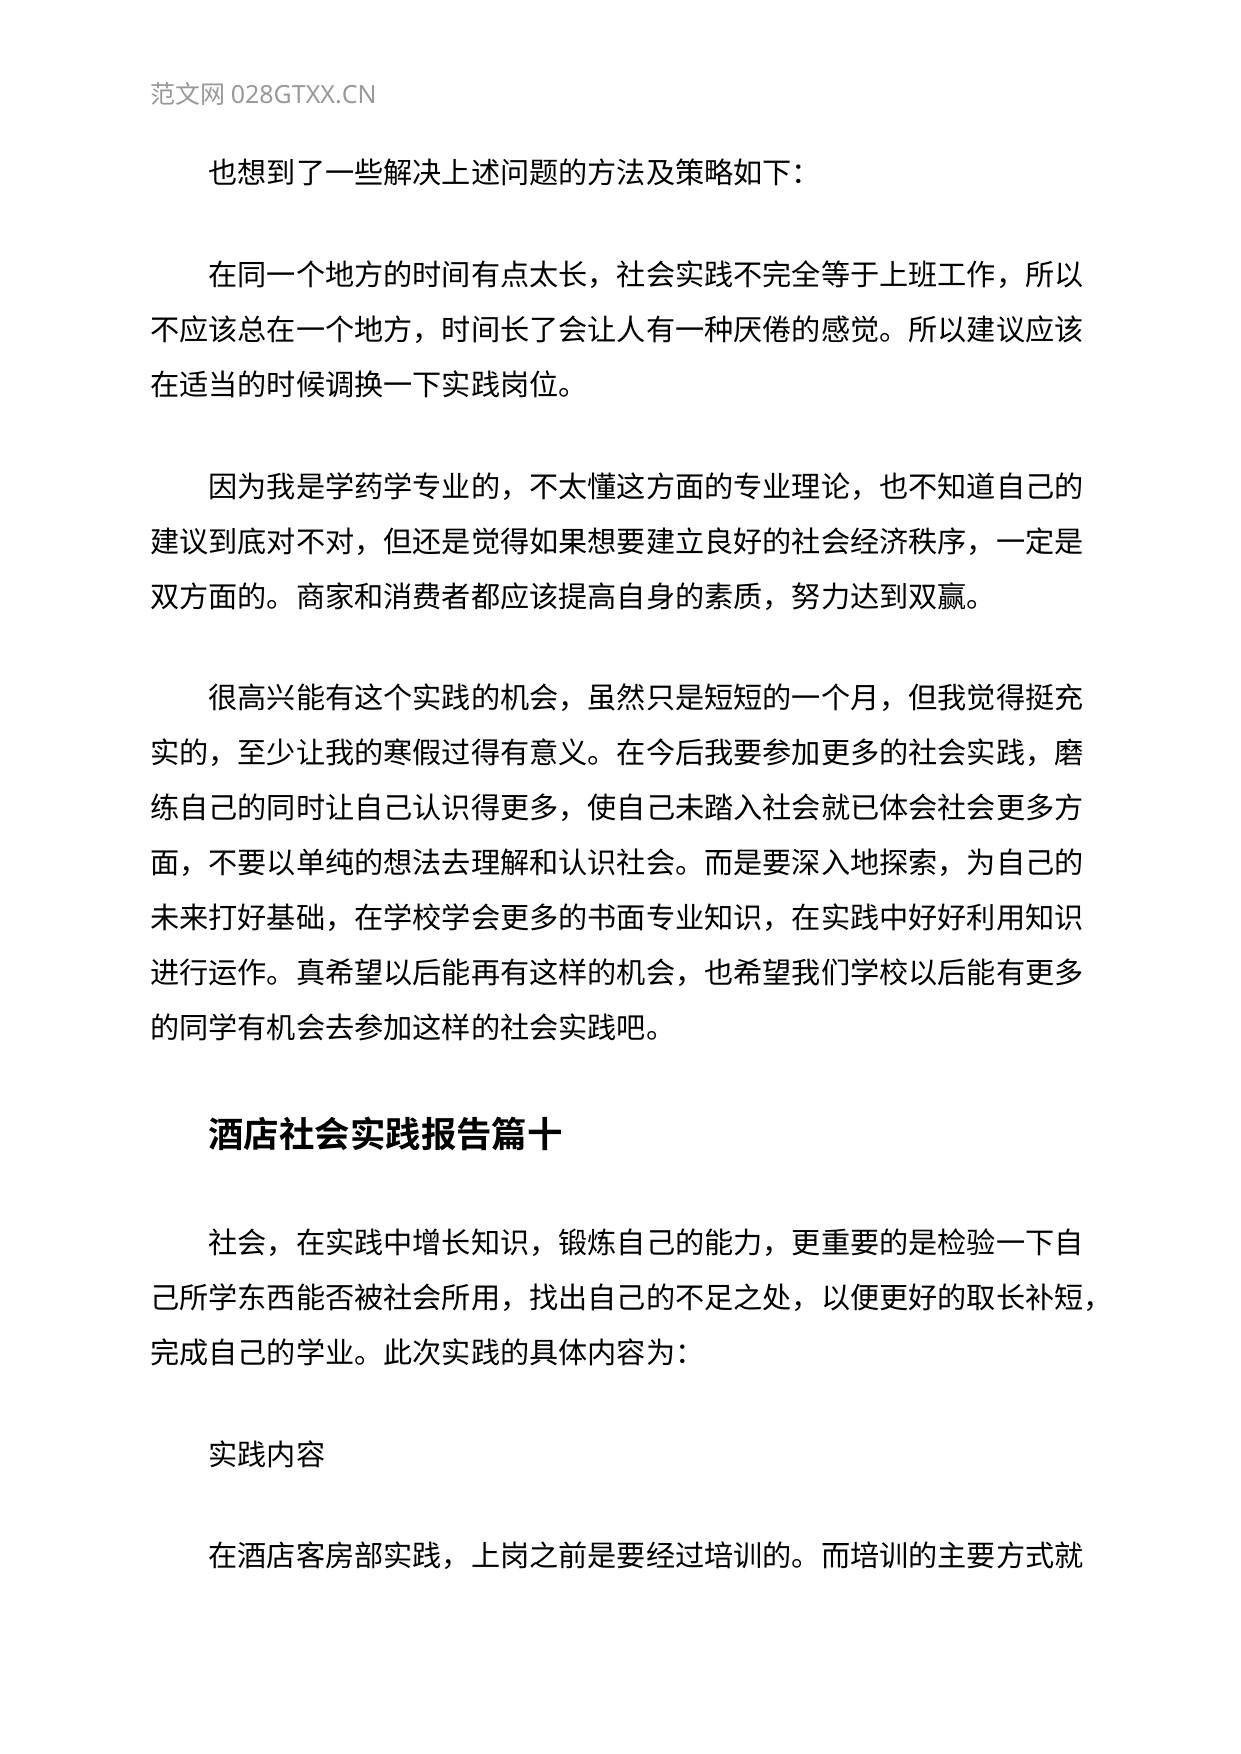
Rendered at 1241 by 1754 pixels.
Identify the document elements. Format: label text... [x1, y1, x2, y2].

text 社会，在实践中增长知识，锻炼自己的能力，更重要的是检验一下自己所学东西能否被社会所用，找出自己的不足之处，以便更好的取长补短，完成自己的学业。此次实践的具体内容为： [150, 1219, 1090, 1372]
text 因为我是学药学专业的，不太懂这方面的专业理论，也不知道自己的建议到底对不对，但还是觉得如果想要建立良好的社会经济秩序，一定是双方面的。商家和消费者都应该提高自身的素质，努力达到双赢。 [150, 463, 1090, 615]
text 实践内容 [150, 1431, 1090, 1473]
text 酒店社会实践报告篇十 [150, 1106, 1090, 1157]
text 也想到了一些解决上述问题的方法及策略如下： [150, 150, 1090, 192]
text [150, 1533, 1090, 1575]
text 在同一个地方的时间有点太长，社会实践不完全等于上班工作，所以不应该总在一个地方，时间长了会让人有一种厌倦的感觉。所以建议应该在适当的时候调换一下实践岗位。 [150, 252, 1090, 404]
text 很高兴能有这个实践的机会，虽然只是短短的一个月，但我觉得挺充实的，至少让我的寒假过得有意义。在今后我要参加更多的社会实践，磨练自己的同时让自己认识得更多，使自己未踏入社会就已体会社会更多方面，不要以单纯的想法去理解和认识社会。而是要深入地探索，为自己的未来打好基础，在学校学会更多的书面专业知识，在实践中好好利用知识进行运作。真希望以后能再有这样的机会，也希望我们学校以后能有更多的同学有机会去参加这样的社会实践吧。 [150, 675, 1090, 1047]
